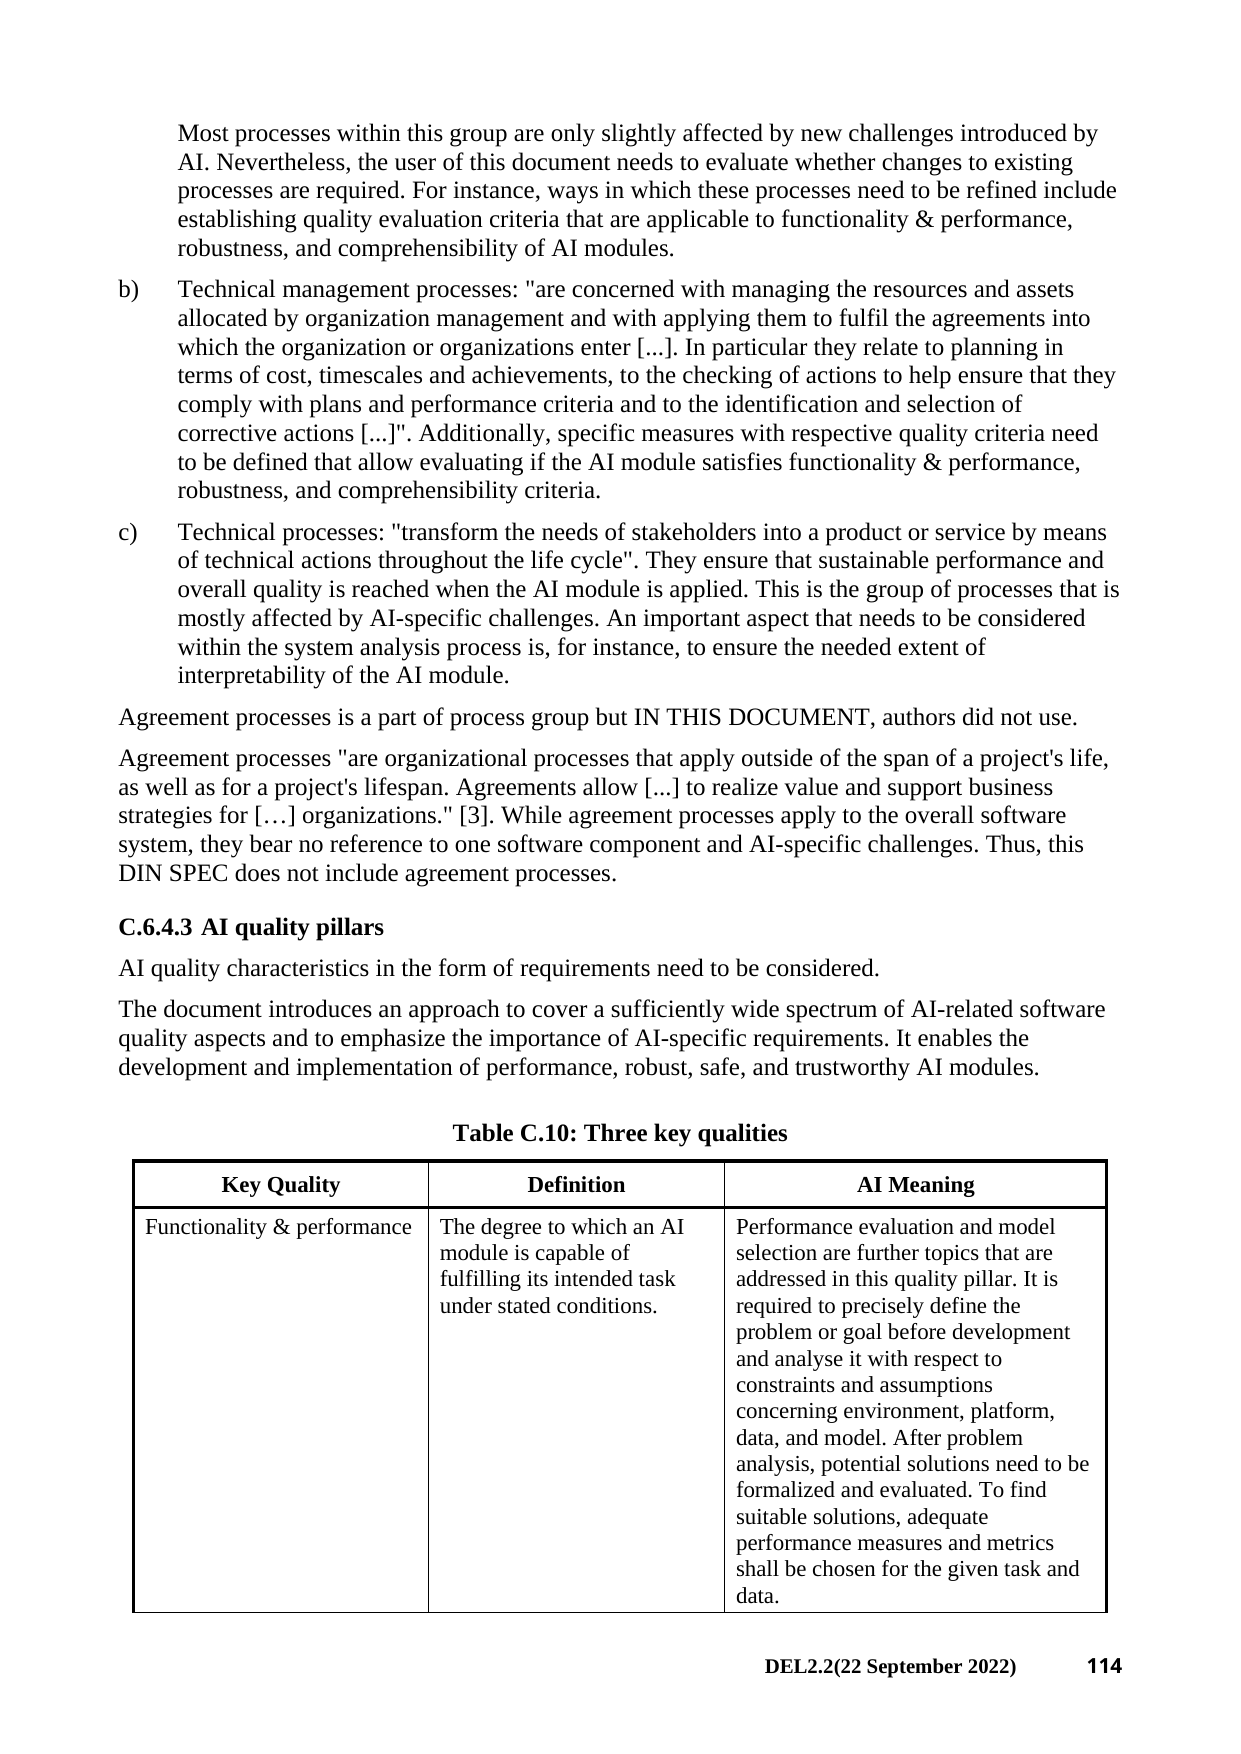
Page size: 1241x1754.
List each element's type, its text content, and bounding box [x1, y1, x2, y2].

table_cell Performance evaluation and model selection are further topics that are addressed in this quality pillar. It is required to precisely define the problem or goal before development and analyse it with respect to constraints and assumptions concerning environment, platform, data, and model. After problem analysis, potential solutions need to be formalized and evaluated. To find suitable solutions, adequate performance measures and metrics shall be chosen for the given task and data. [725, 1209, 1105, 1612]
text AI quality pillars [118, 912, 1122, 941]
text Agreement processes is a part of process group but IN THIS DOCUMENT, authors did not use. [118, 702, 1122, 731]
title Table C.10: Three key qualities [118, 1118, 1122, 1147]
list Technical processes: "transform the needs of stakeholders into a product or service by means of technical actions throughout the life cycle". They ensure that sustainable performance and overall quality is reached when the AI module is applied. This is the group of processes that is mostly affected by AI-specific challenges. An important aspect that needs to be considered within the system analysis process is, for instance, to ensure the needed extent of interpretability of the AI module. [118, 517, 1122, 689]
table_header Definition [429, 1163, 724, 1206]
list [118, 118, 1122, 262]
table_cell Functionality & performance [135, 1209, 428, 1612]
text The document introduces an approach to cover a sufficiently wide spectrum of AI-related software quality aspects and to emphasize the importance of AI-specific requirements. It enables the development and implementation of performance, robust, safe, and trustworthy AI modules. [118, 994, 1122, 1081]
list Technical management processes: "are concerned with managing the resources and assets allocated by organization management and with applying them to fulfil the agreements into which the organization or organizations enter [...]. In particular they relate to planning in terms of cost, timescales and achievements, to the checking of actions to help ensure that they comply with plans and performance criteria and to the identification and selection of corrective actions [...]". Additionally, specific measures with respective quality criteria need to be defined that allow evaluating if the AI module satisfies functionality & performance, robustness, and comprehensibility criteria. [118, 274, 1122, 504]
text AI quality characteristics in the form of requirements need to be considered. [118, 953, 1122, 982]
text Agreement processes "are organizational processes that apply outside of the span of a project's life, as well as for a project's lifespan. Agreements allow [...] to realize value and support business strategies for […] organizations." [3]. While agreement processes apply to the overall software system, they bear no reference to one software component and AI-specific challenges. Thus, this DIN SPEC does not include agreement processes. [118, 743, 1122, 887]
table_header Key Quality [135, 1163, 428, 1206]
table_header AI Meaning [725, 1163, 1105, 1206]
table_cell The degree to which an AI module is capable of fulfilling its intended task under stated conditions. [429, 1209, 724, 1612]
